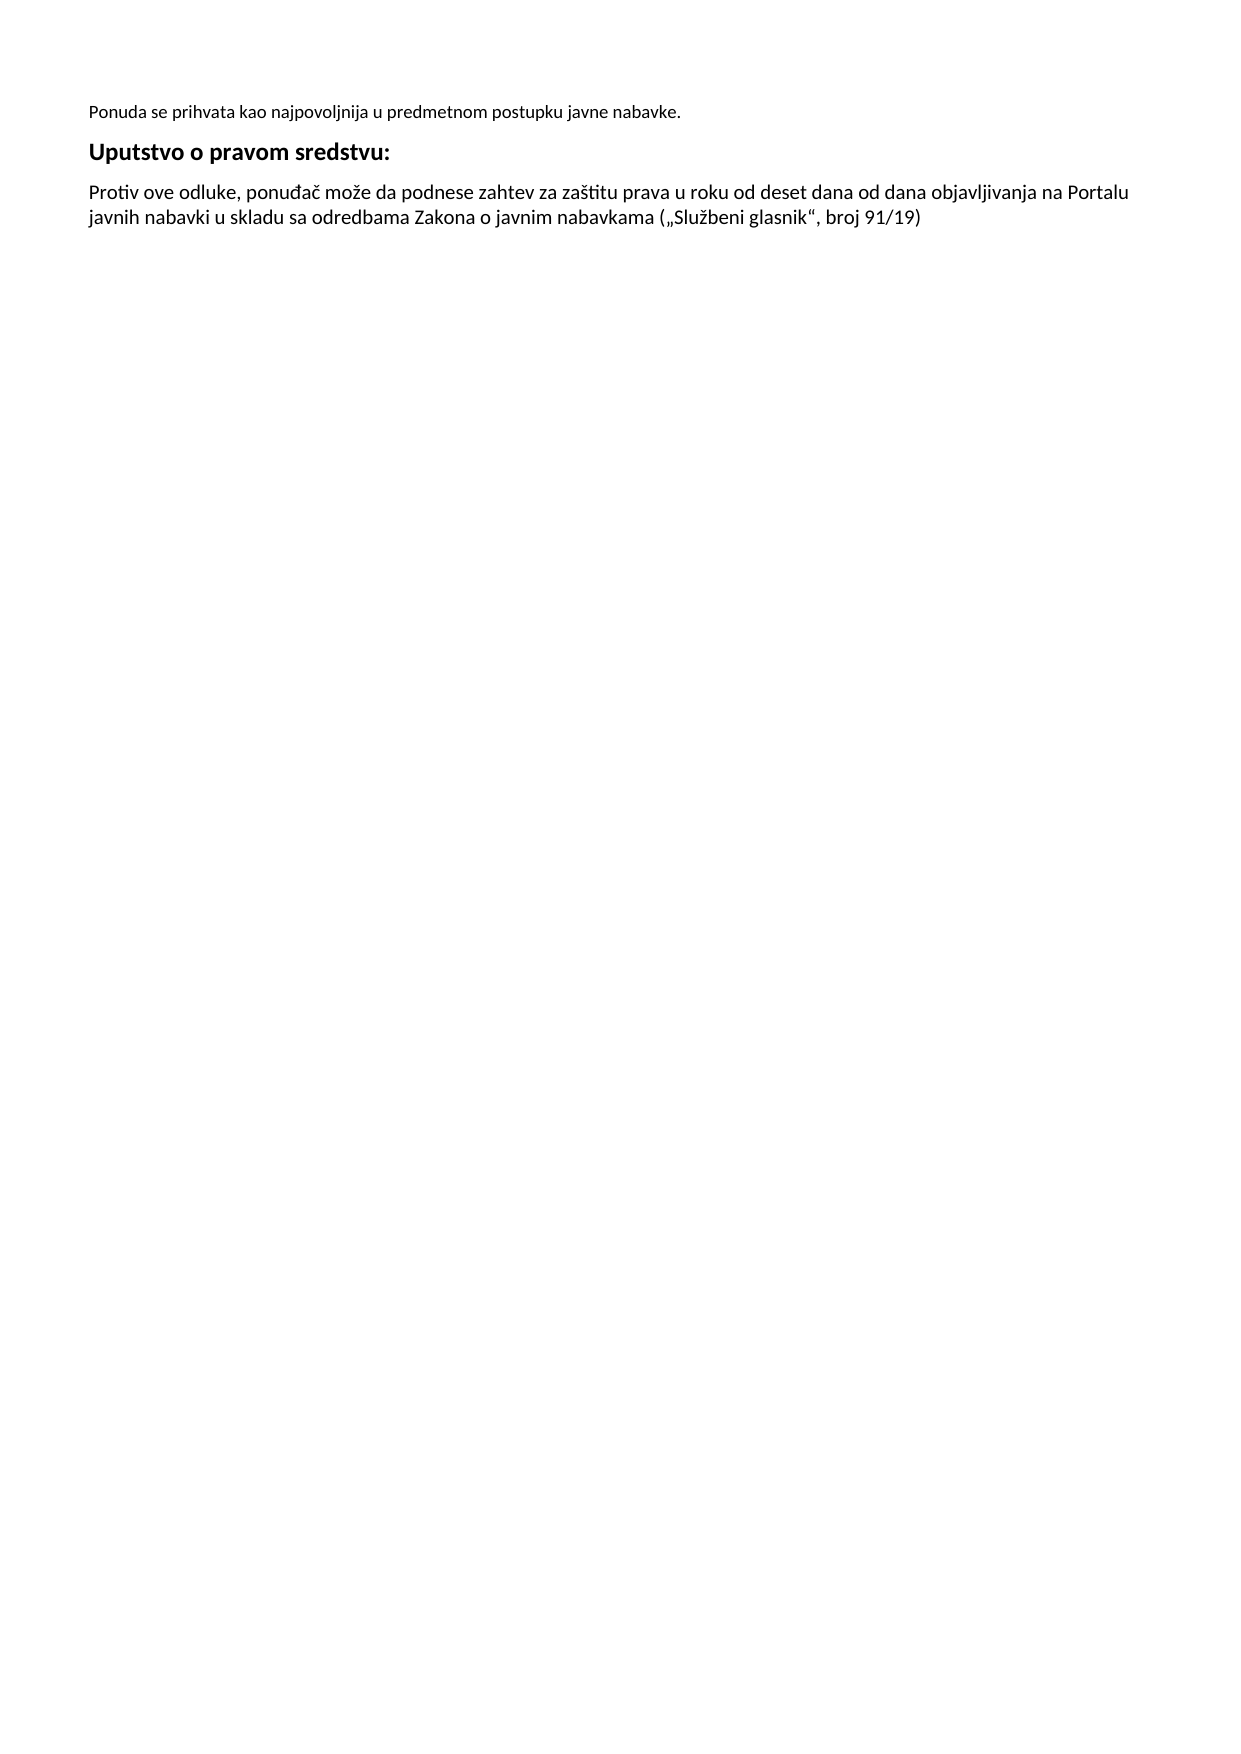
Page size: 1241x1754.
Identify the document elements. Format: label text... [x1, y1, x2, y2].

text Ponuda se prihvata kao najpovoljnija u predmetnom postupku javne nabavke. [89, 101, 1152, 124]
text Protiv ove odluke, ponuđač može da podnese zahtev za zaštitu prava u roku od deset dana od dana objavljivanja na Portalu javnih nabavki u skladu sa odredbama Zakona o javnim nabavkama („Službeni glasnik“, broj 91/19) [89, 179, 1152, 230]
text Uputstvo o pravom sredstvu: [89, 136, 1152, 167]
